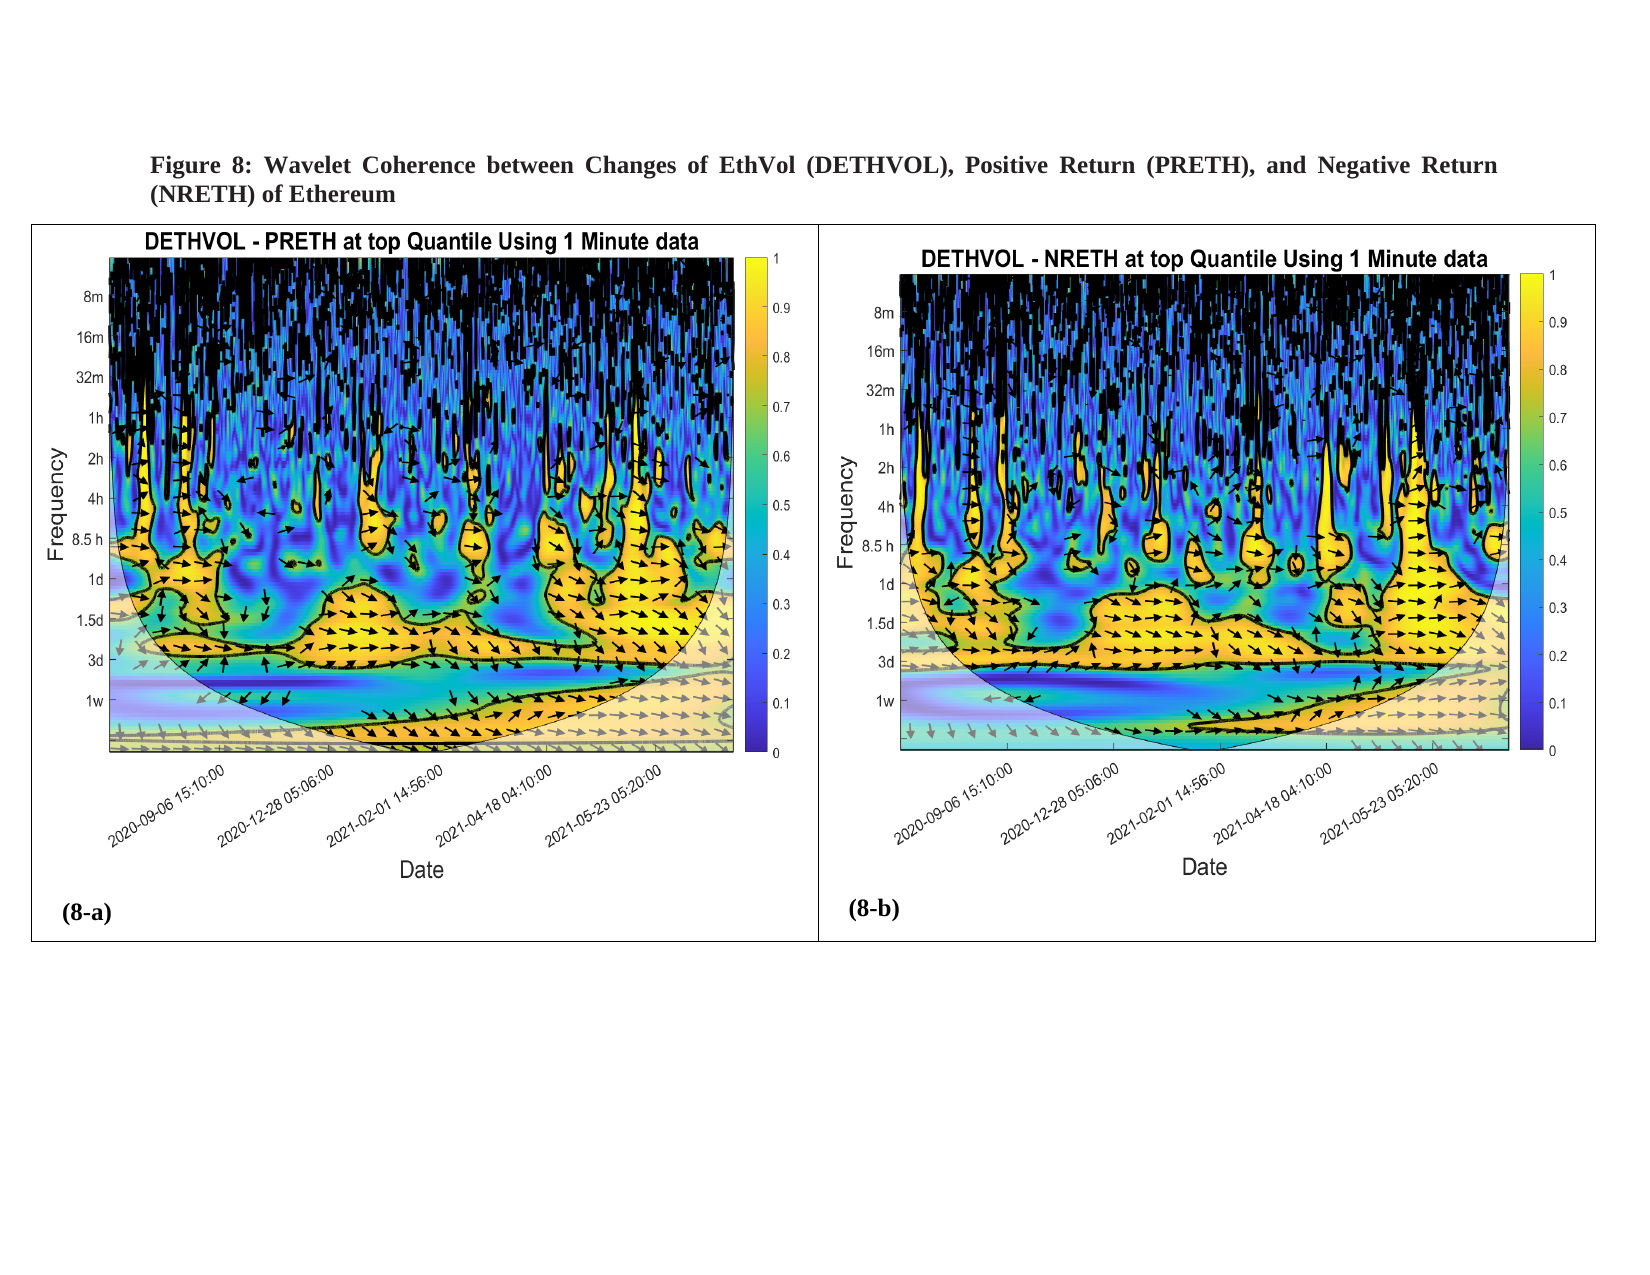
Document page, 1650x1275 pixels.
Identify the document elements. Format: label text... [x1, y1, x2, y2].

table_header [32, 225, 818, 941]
text Figure 8: Wavelet Coherence between Changes of EthVol (DETHVOL), Positive Return (PRETH), and Negative Return (NRETH) of Ethereum [150, 150, 1500, 207]
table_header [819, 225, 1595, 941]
picture [829, 225, 1577, 880]
picture [43, 225, 804, 883]
